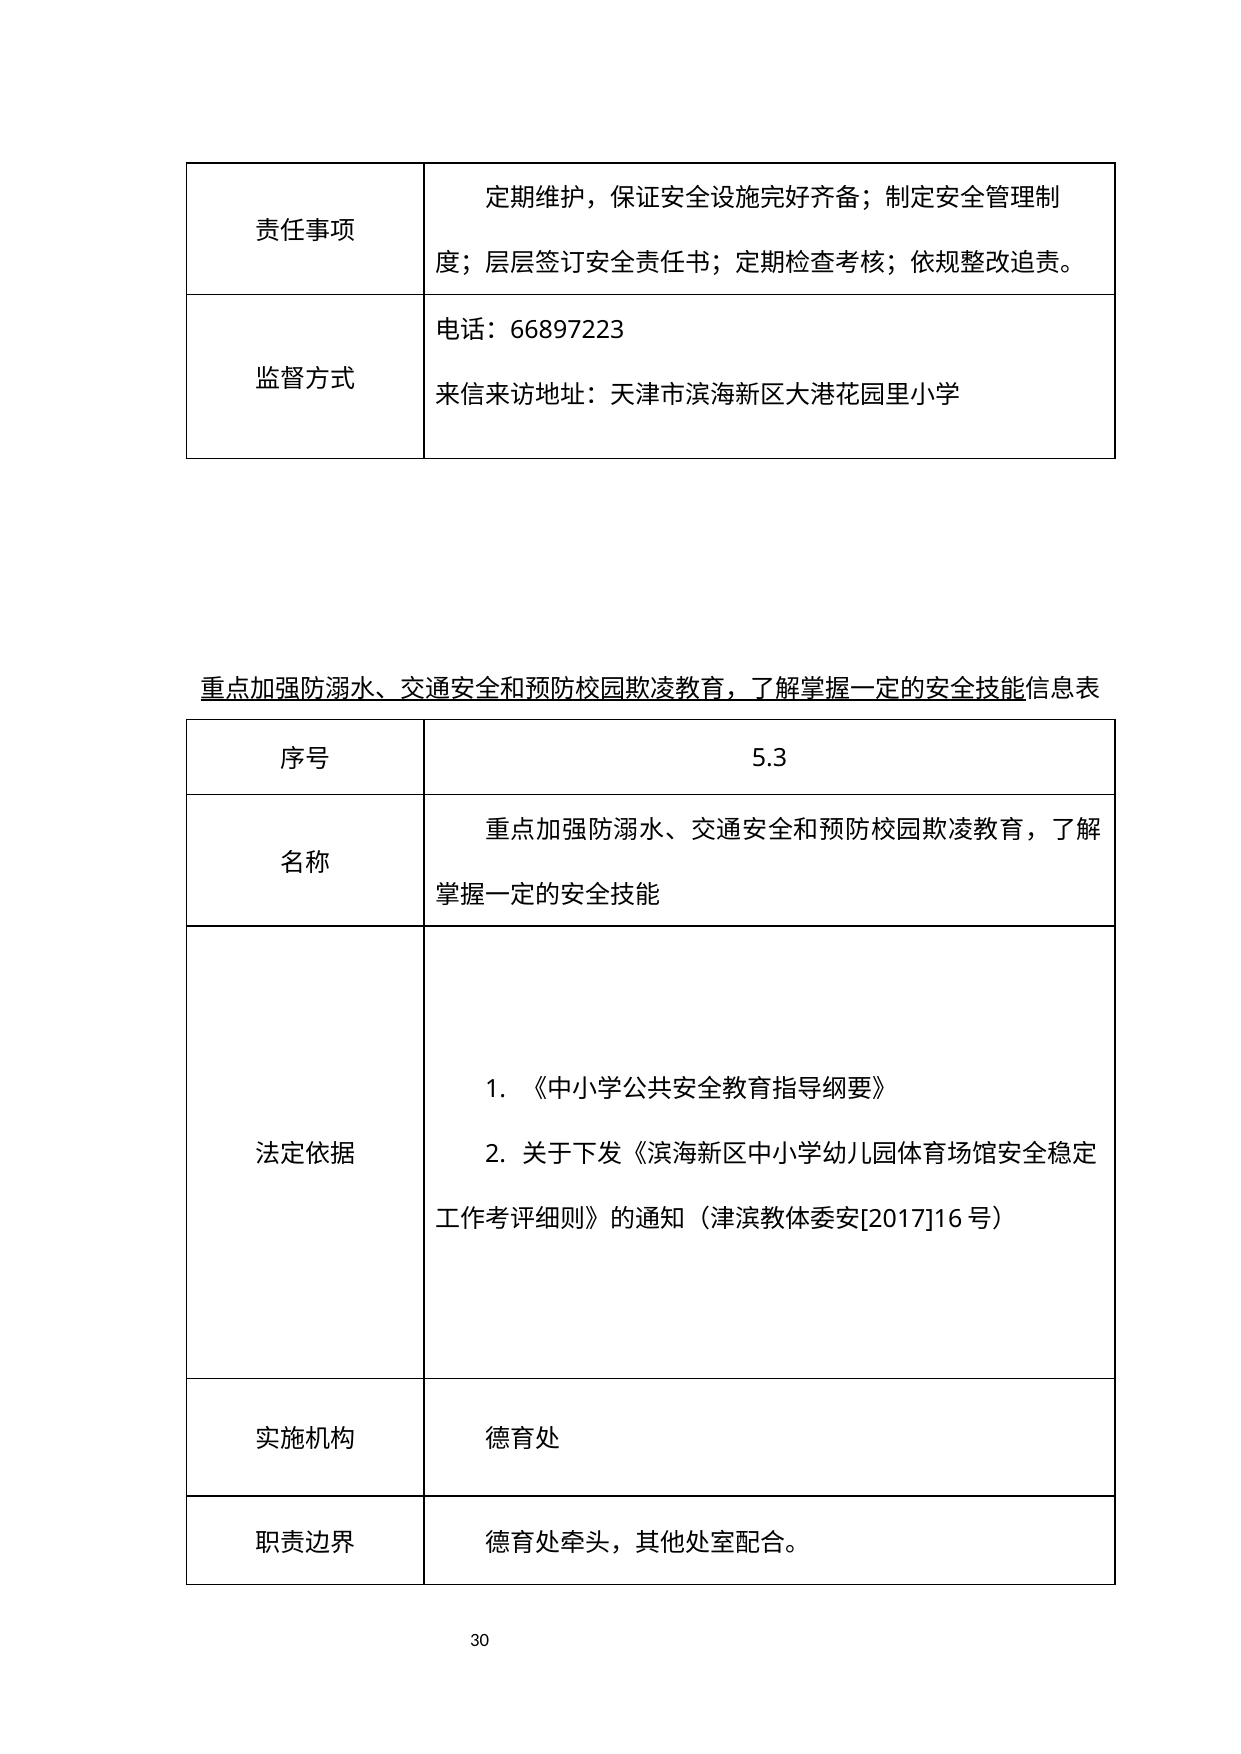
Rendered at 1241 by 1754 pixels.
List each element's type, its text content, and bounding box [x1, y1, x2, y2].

table_cell 实施机构 [187, 1379, 423, 1495]
table_cell 德育处 [425, 1379, 1114, 1495]
table_cell 监督方式 [187, 295, 423, 458]
table_cell 法定依据 [187, 927, 423, 1377]
table_cell 5.3 [425, 720, 1114, 794]
table_cell 职责边界 [187, 1497, 423, 1583]
table_cell 责任事项 [187, 164, 423, 293]
table_cell 德育处牵头，其他处室配合。 [425, 1497, 1114, 1583]
table_cell 电话：66897223 来信来访地址：天津市滨海新区大港花园里小学 [425, 295, 1114, 458]
table_cell 重点加强防溺水、交通安全和预防校园欺凌教育，了解掌握一定的安全技能信息表 [186, 459, 1115, 719]
table_cell 重点加强防溺水、交通安全和预防校园欺凌教育，了解掌握一定的安全技能 [425, 795, 1114, 925]
table_cell 定期维护，保证安全设施完好齐备；制定安全管理制度；层层签订安全责任书；定期检查考核；依规整改追责。 [425, 164, 1114, 293]
table_cell 序号 [187, 720, 423, 794]
table_cell 名称 [187, 795, 423, 925]
table_cell 《中小学公共安全教育指导纲要》 关于下发《滨海新区中小学幼儿园体育场馆安全稳定工作考评细则》的通知（津滨教体委安[2017]16号） [425, 927, 1114, 1377]
